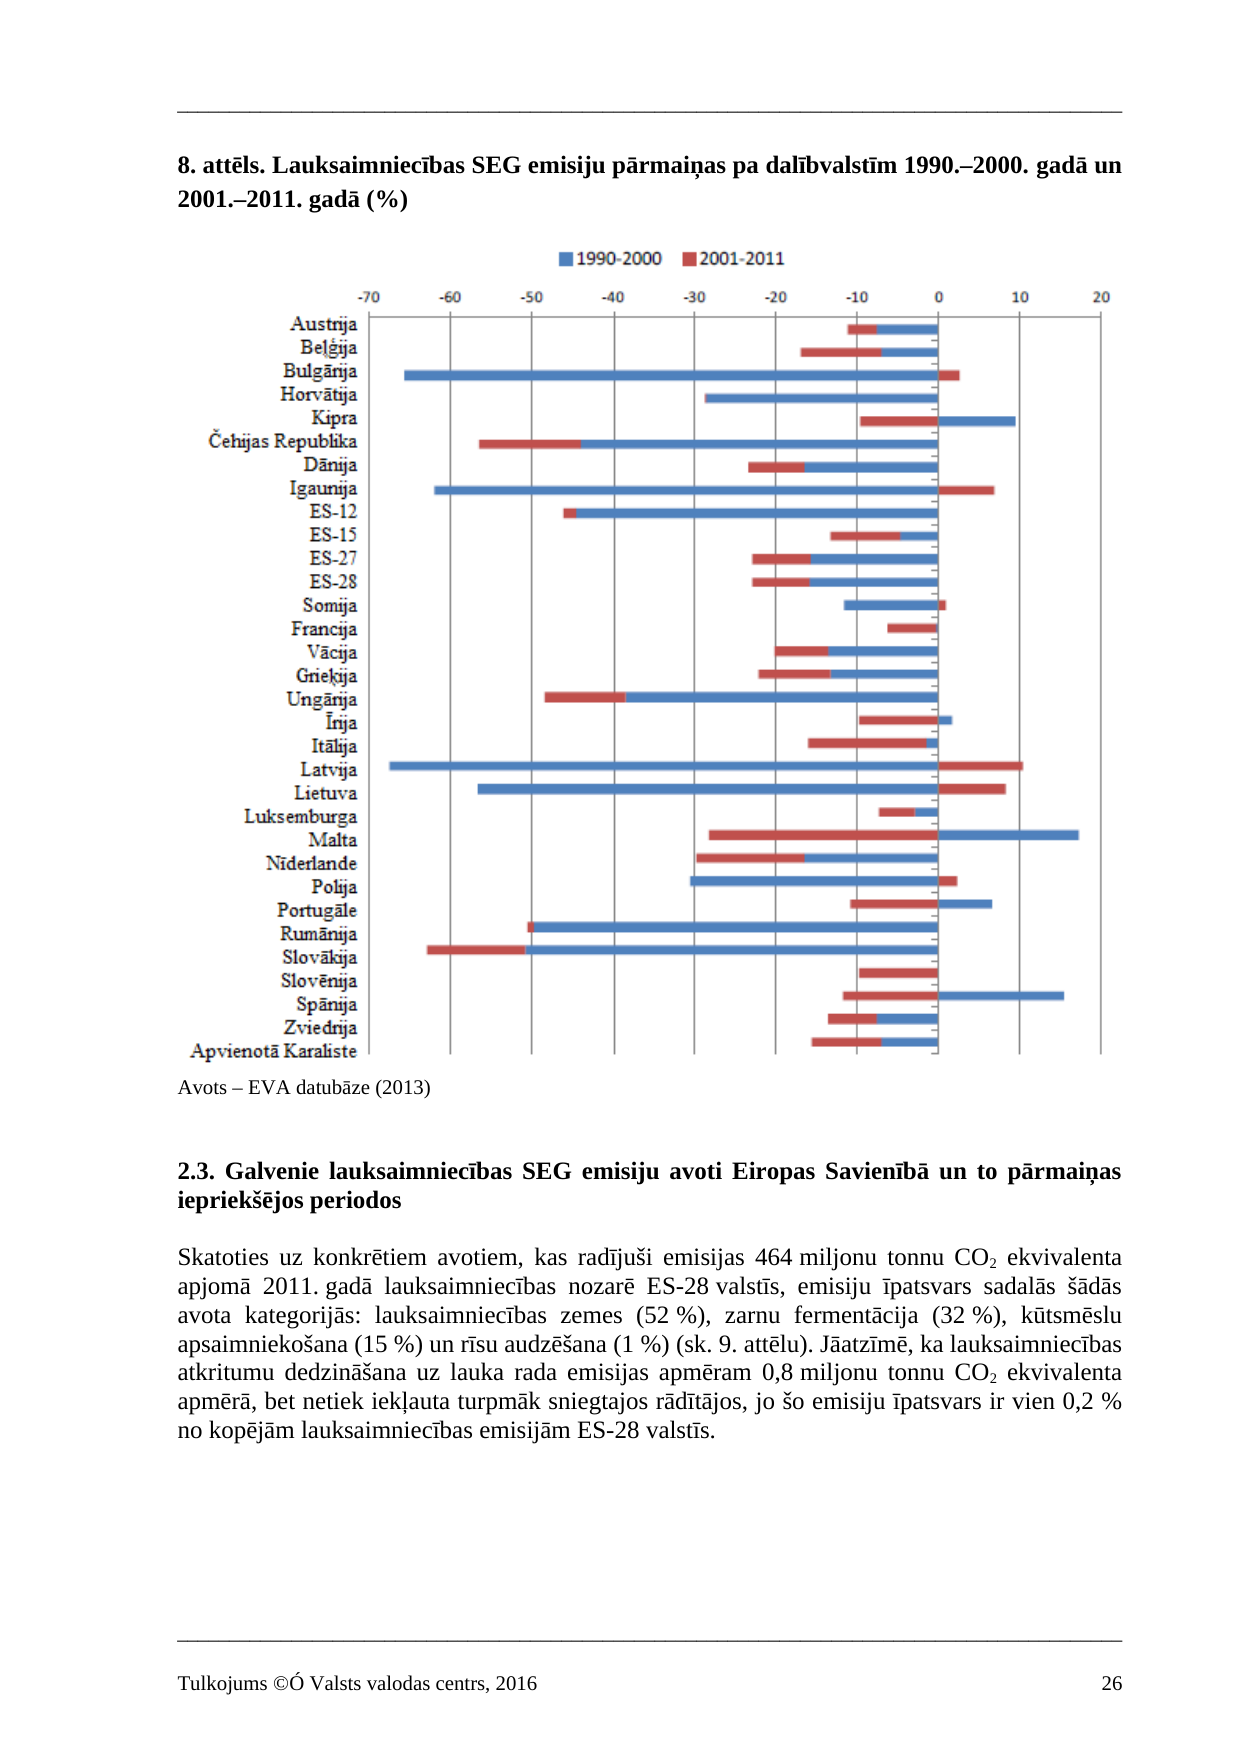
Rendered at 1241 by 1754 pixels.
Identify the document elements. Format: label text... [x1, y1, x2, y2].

subtitle 2.3. Galvenie lauksaimniecības SEG emisiju avoti Eiropas Savienībā un to pārmaiņas iepriekšējos periodos [177, 1156, 1122, 1214]
picture [184, 243, 1116, 1075]
text Skatoties uz konkrētiem avotiem, kas radījuši emisijas 464 miljonu tonnu CO2 ekvivalenta apjomā 2011. gadā lauksaimniecības nozarē ES-28 valstīs, emisiju īpatsvars sadalās šādās avota kategorijās: lauksaimniecības zemes (52 %), zarnu fermentācija (32 %), kūtsmēslu apsaimniekošana (15 %) un rīsu audzēšana (1 %) (sk. 9. attēlu). Jāatzīmē, ka lauksaimniecības atkritumu dedzināšana uz lauka rada emisijas apmēram 0,8 miljonu tonnu CO2 ekvivalenta apmērā, bet netiek iekļauta turpmāk sniegtajos rādītājos, jo šo emisiju īpatsvars ir vien 0,2 % no kopējām lauksaimniecības emisijām ES-28 valstīs. [177, 1242, 1122, 1444]
text Avots – EVA datubāze (2013) [177, 1074, 1122, 1099]
text 8. attēls. Lauksaimniecības SEG emisiju pārmaiņas pa dalībvalstīm 1990.–2000. gadā un 2001.–2011. gadā (%) [177, 146, 1122, 214]
